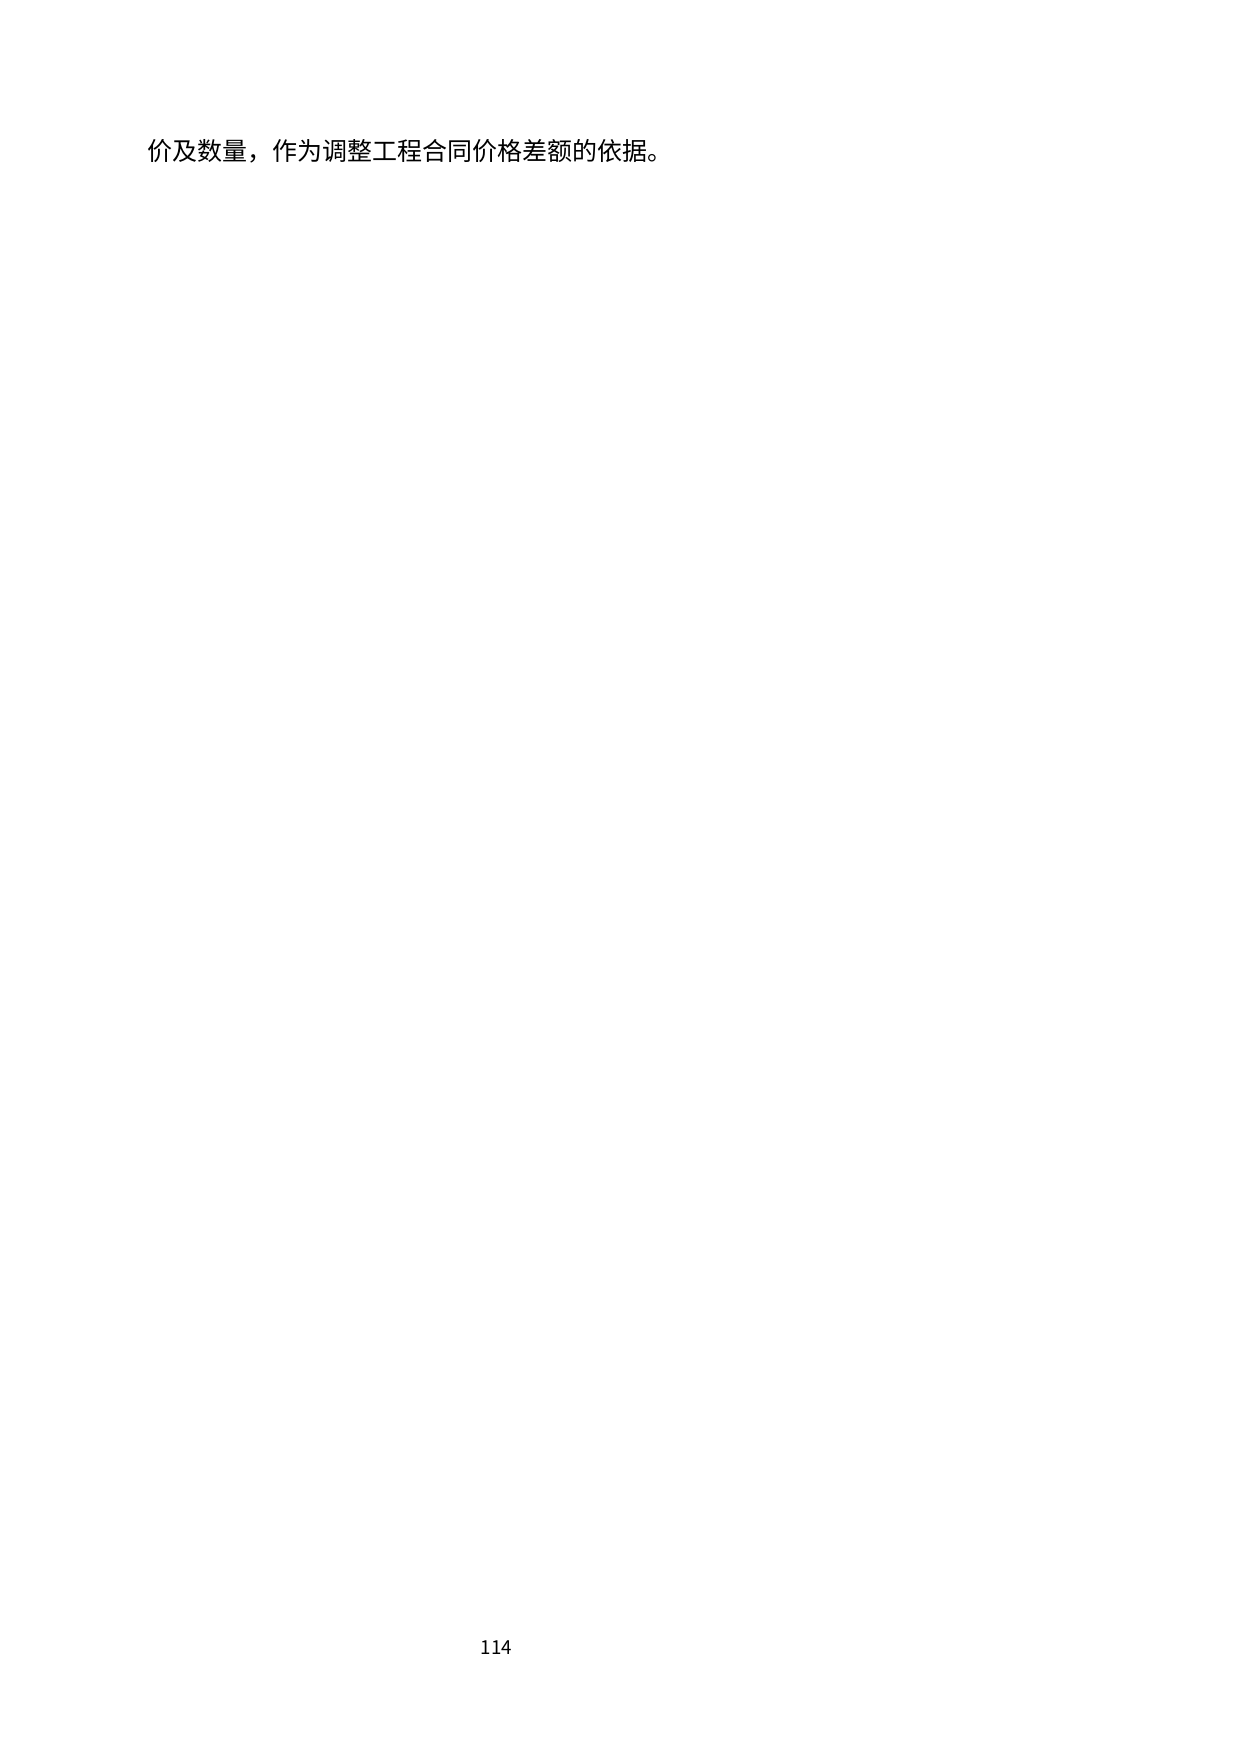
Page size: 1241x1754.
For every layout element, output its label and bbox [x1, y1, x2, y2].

text [148, 131, 1089, 167]
